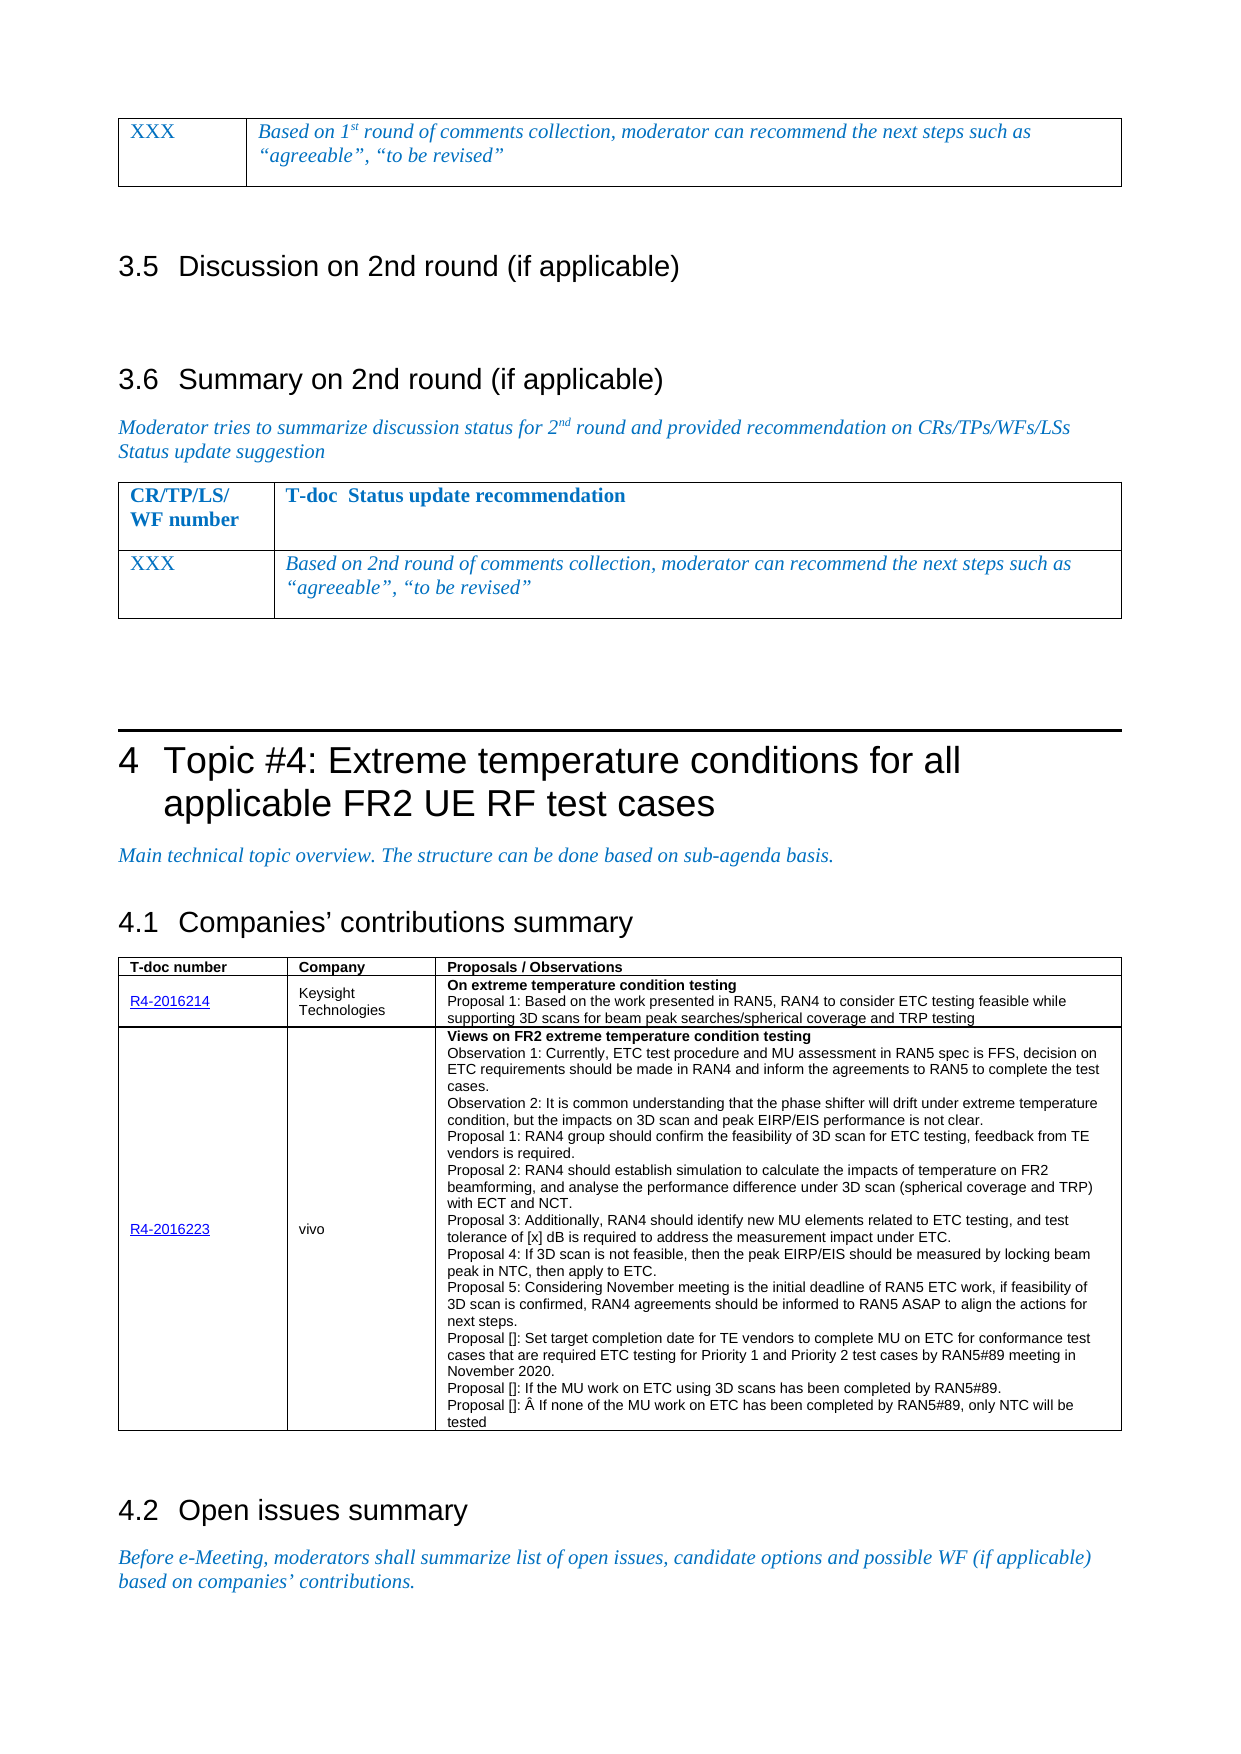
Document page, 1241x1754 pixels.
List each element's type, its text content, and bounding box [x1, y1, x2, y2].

table_cell Based on 1st round of comments collection, moderator can recommend the next steps such as “agreeable”, “to be revised” [247, 119, 1121, 186]
text Main technical topic overview. The structure can be done based on sub-agenda basis. [118, 843, 1122, 867]
table_cell Views on FR2 extreme temperature condition testing Observation 1: Currently, ETC test procedure and MU assessment in RAN5 spec is FFS, decision on ETC requirements should be made in RAN4 and inform the agreements to RAN5 to complete the test cases. Observation 2: It is common understanding that the phase shifter will drift under extreme temperature condition, but the impacts on 3D scan and peak EIRP/EIS performance is not clear. Proposal 1: RAN4 group should confirm the feasibility of 3D scan for ETC testing, feedback from TE vendors is required. Proposal 2: RAN4 should establish simulation to calculate the impacts of temperature on FR2 beamforming, and analyse the performance difference under 3D scan (spherical coverage and TRP) with ECT and NCT. Proposal 3: Additionally, RAN4 should identify new MU elements related to ETC testing, and test tolerance of [x] dB is required to address the measurement impact under ETC. Proposal 4: If 3D scan is not feasible, then the peak EIRP/EIS should be measured by locking beam peak in NTC, then apply to ETC. Proposal 5: Considering November meeting is the initial deadline of RAN5 ETC work, if feasibility of 3D scan is confirmed, RAN4 agreements should be informed to RAN5 ASAP to align the actions for next steps. Proposal []: Set target completion date for TE vendors to complete MU on ETC for conformance test cases that are required ETC testing for Priority 1 and Priority 2 test cases by RAN5#89 meeting in November 2020. Proposal []: If the MU work on ETC using 3D scans has been completed by RAN5#89. Proposal []: Â If none of the MU work on ETC has been completed by RAN5#89, only NTC will be tested [436, 1028, 1121, 1430]
table_cell R4-2016223 [119, 1028, 287, 1430]
table_cell R4-2016214 [119, 976, 287, 1026]
table_header T-doc number [119, 958, 287, 975]
table_header Proposals / Observations [436, 958, 1121, 975]
table_cell On extreme temperature condition testing Proposal 1: Based on the work presented in RAN5, RAN4 to consider ETC testing feasible while supporting 3D scans for beam peak searches/spherical coverage and TRP testing [436, 976, 1121, 1026]
table_cell XXX [119, 551, 274, 617]
text Moderator tries to summarize discussion status for 2nd round and provided recommendation on CRs/TPs/WFs/LSs Status update suggestion [118, 415, 1122, 463]
subtitle Topic #4: Extreme temperature conditions for all applicable FR2 UE RF test cases [118, 732, 1122, 825]
subtitle Companies’ contributions summary [118, 905, 1122, 938]
table_cell XXX [119, 119, 246, 186]
table_cell vivo [288, 1028, 435, 1430]
subtitle Summary on 2nd round (if applicable) [118, 362, 1122, 396]
text Before e-Meeting, moderators shall summarize list of open issues, candidate options and possible WF (if applicable) based on companies’ contributions. [118, 1545, 1122, 1593]
table_header T-doc Status update recommendation [275, 483, 1121, 549]
table_header CR/TP/LS/WF number [119, 483, 274, 549]
table_cell Based on 2nd round of comments collection, moderator can recommend the next steps such as “agreeable”, “to be revised” [275, 551, 1121, 617]
subtitle Open issues summary [118, 1493, 1122, 1526]
table_cell Keysight Technologies [288, 976, 435, 1026]
subtitle Discussion on 2nd round (if applicable) [118, 248, 1122, 282]
table_header Company [288, 958, 435, 975]
